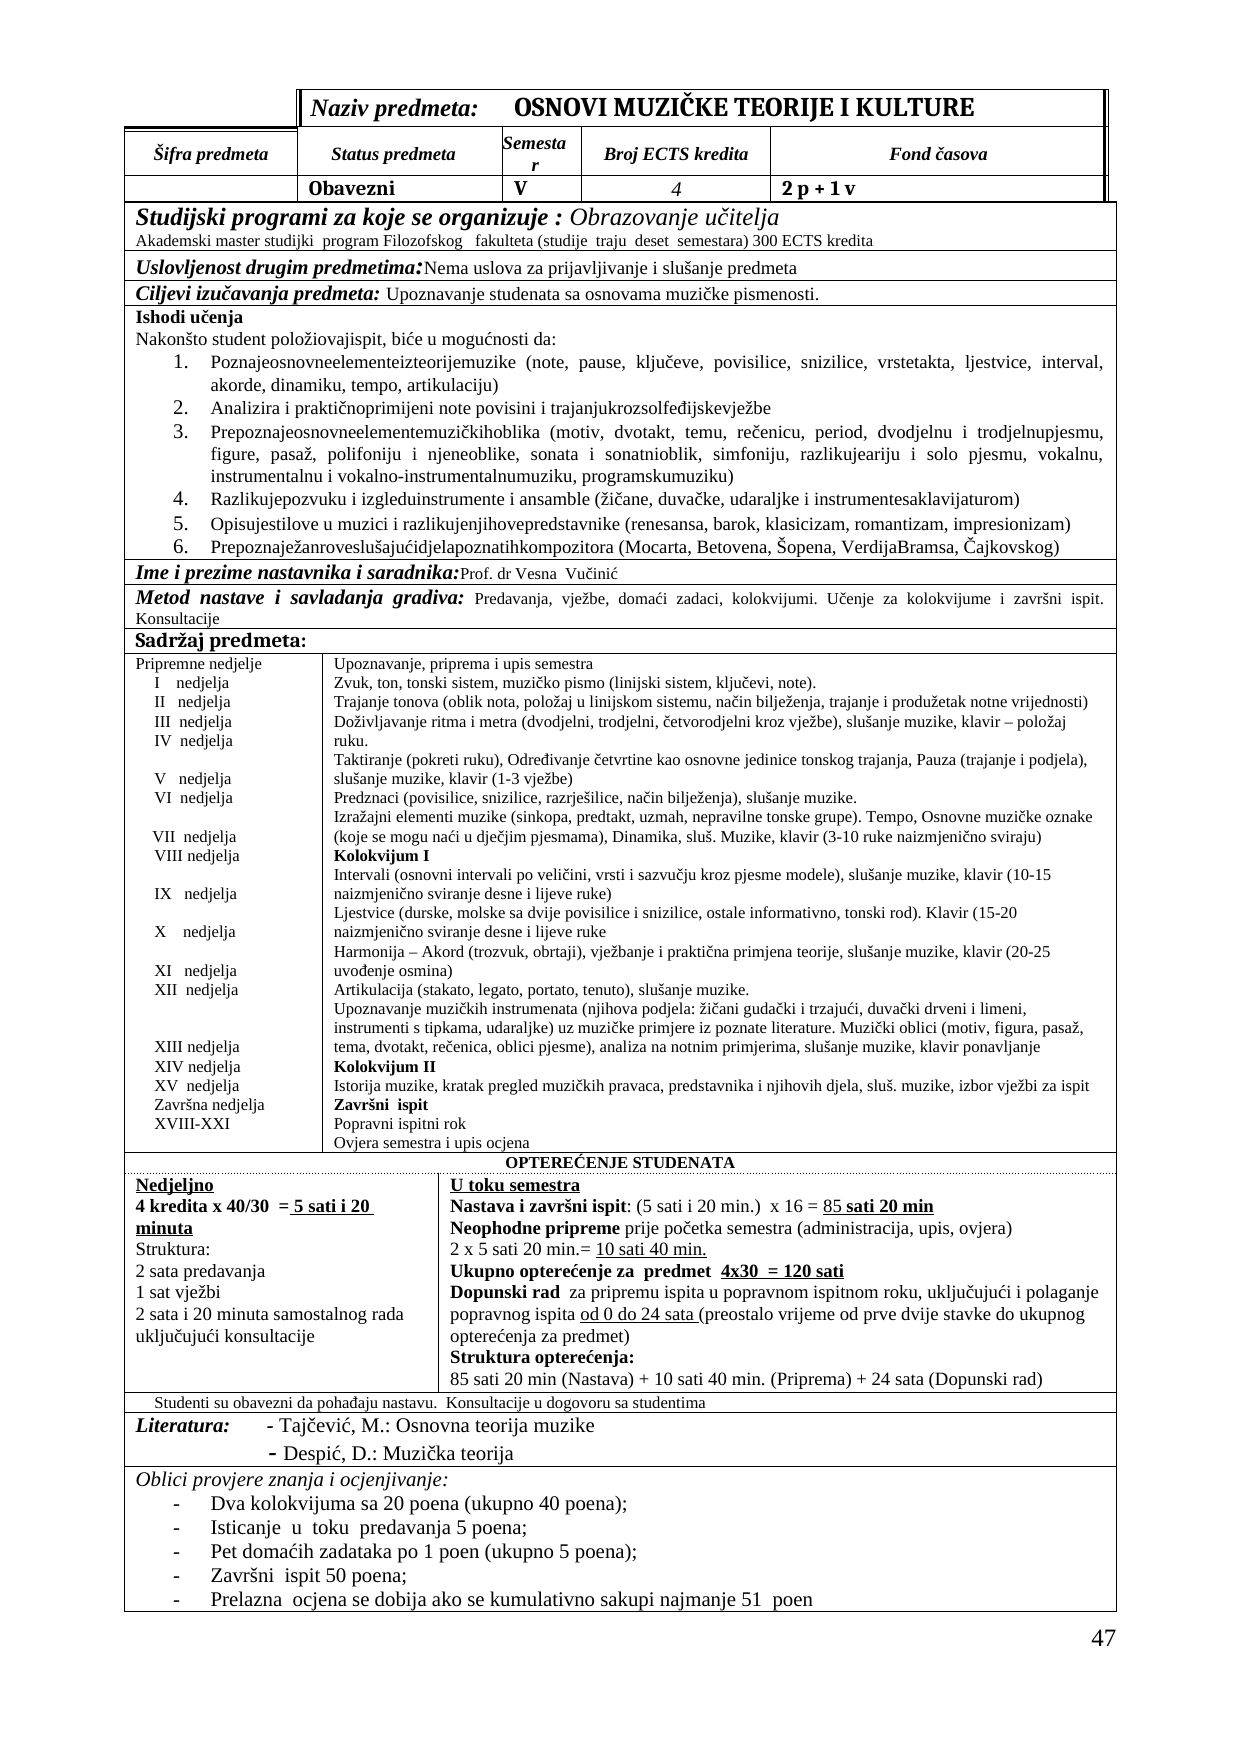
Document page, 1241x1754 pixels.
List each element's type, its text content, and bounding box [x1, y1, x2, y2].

table_cell Pripremne nedjelje I nedjelja II nedjelja III nedjelja IV nedjelja V nedjelja VI nedjelja VII nedjelja VIII nedjelja IX nedjelja X nedjelja XI nedjelja XII nedjelja XIII nedjelja XIV nedjelja XV nedjelja Završna nedjelja XVIII-XXI [125, 654, 322, 1152]
table_cell Ciljevi izučavanja predmeta: Upoznavanje studenata sa osnovama muzičke pismenosti. [125, 281, 1116, 305]
table_cell Fond časova [771, 127, 1103, 175]
table_cell Studijski programi za koje se organizuje : Obrazovanje učitelja Akademski master studijki program Filozofskog fakulteta (studije traju deset semestara) 300 ECTS kredita [125, 203, 1116, 250]
table_cell V [503, 176, 581, 201]
table_cell Oblici provjere znanja i ocjenjivanje: Dva kolokvijuma sa 20 poena (ukupno 40 poena); Isticanje u toku predavanja 5 poena; Pet domaćih zadataka po 1 poen (ukupno 5 poena); Završni ispit 50 poena; Prelazna ocjena se dobija ako se kumulativno sakupi najmanje 51 poen [125, 1467, 1116, 1611]
table_cell Obavezni [298, 176, 502, 201]
table_cell 4 [582, 176, 770, 201]
table_cell Metod nastave i savladanja gradiva: Predavanja, vježbe, domaći zadaci, kolokvijumi. Učenje za kolokvijume i završni ispit. Konsultacije [125, 585, 1116, 628]
table_header OSNOVI MUZIČKE TEORIJE I KULTURE [503, 90, 1103, 126]
table_cell Sadržaj predmeta: [125, 629, 1116, 653]
table_cell Literatura: - Tajčević, M.: Osnovna teorija muzike Despić, D.: Muzička teorija [125, 1413, 1116, 1466]
table_cell Status predmeta [298, 127, 502, 175]
table_cell Semestar [503, 127, 581, 175]
table_cell Šifra predmeta [125, 132, 297, 175]
table_cell Broj ECTS kredita [582, 127, 770, 175]
table_cell [125, 176, 297, 201]
table_cell U toku semestra Nastava i završni ispit: (5 sati i 20 min.) x 16 = 85 sati 20 min Neophodne pripreme prije početka semestra (administracija, upis, ovjera) 2 x 5 sati 20 min.= 10 sati 40 min. Ukupno opterećenje za predmet 4x30 = 120 sati Dopunski rad za pripremu ispita u popravnom ispitnom roku, uključujući i polaganje popravnog ispita od 0 do 24 sata (preostalo vrijeme od prve dvije stavke do ukupnog opterećenja za predmet) Struktura opterećenja: 85 sati 20 min (Nastava) + 10 sati 40 min. (Priprema) + 24 sata (Dopunski rad) [439, 1173, 1116, 1392]
table_cell Ime i prezime nastavnika i saradnika:Prof. dr Vesna Vučinić [125, 560, 1116, 584]
table_cell Nedjeljno 4 kredita x 40/30 = 5 sati i 20 minuta Struktura: 2 sata predavanja 1 sat vježbi 2 sata i 20 minuta samostalnog rada uključujući konsultacije [125, 1173, 438, 1392]
table_cell Ishodi učenja Nakonšto student položiovajispit, biće u mogućnosti da: Poznajeosnovneelementeizteorijemuzike (note, pause, ključeve, povisilice, snizilice, vrstetakta, ljestvice, interval, akorde, dinamiku, tempo, artikulaciju) Analizira i praktičnoprimijeni note povisini i trajanjukrozsolfeđijskevježbe Prepoznajeosnovneelementemuzičkihoblika (motiv, dvotakt, temu, rečenicu, period, dvodjelnu i trodjelnupjesmu, figure, pasaž, polifoniju i njeneoblike, sonata i sonatnioblik, simfoniju, razlikujeariju i solo pjesmu, vokalnu, instrumentalnu i vokalno-instrumentalnumuziku, programskumuziku) Razlikujepozvuku i izgleduinstrumente i ansamble (žičane, duvačke, udaraljke i instrumentesaklavijaturom) Opisujestilove u muzici i razlikujenjihovepredstavnike (renesansa, barok, klasicizam, romantizam, impresionizam) Prepoznaježanroveslušajućidjelapoznatihkompozitora (Mocarta, Betovena, Šopena, VerdijaBramsa, Čajkovskog) [125, 306, 1116, 558]
table_cell Upoznavanje, priprema i upis semestra Zvuk, ton, tonski sistem, muzičko pismo (linijski sistem, ključevi, note). Trajanje tonova (oblik nota, položaj u linijskom sistemu, način bilježenja, trajanje i produžetak notne vrijednosti) Doživljavanje ritma i metra (dvodjelni, trodjelni, četvorodjelni kroz vježbe), slušanje muzike, klavir – položaj ruku. Taktiranje (pokreti ruku), Određivanje četvrtine kao osnovne jedinice tonskog trajanja, Pauza (trajanje i podjela), slušanje muzike, klavir (1-3 vježbe) Predznaci (povisilice, snizilice, razrješilice, način bilježenja), slušanje muzike. Izražajni elementi muzike (sinkopa, predtakt, uzmah, nepravilne tonske grupe). Tempo, Osnovne muzičke oznake (koje se mogu naći u dječjim pjesmama), Dinamika, sluš. Muzike, klavir (3-10 ruke naizmjenično sviraju) Kolokvijum I Intervali (osnovni intervali po veličini, vrsti i sazvučju kroz pjesme modele), slušanje muzike, klavir (10-15 naizmjenično sviranje desne i lijeve ruke) Ljestvice (durske, molske sa dvije povisilice i snizilice, ostale informativno, tonski rod). Klavir (15-20 naizmjenično sviranje desne i lijeve ruke Harmonija – Akord (trozvuk, obrtaji), vježbanje i praktična primjena teorije, slušanje muzike, klavir (20-25 uvođenje osmina) Artikulacija (stakato, legato, portato, tenuto), slušanje muzike. Upoznavanje muzičkih instrumenata (njihova podjela: žičani gudački i trzajući, duvački drveni i limeni, instrumenti s tipkama, udaraljke) uz muzičke primjere iz poznate literature. Muzički oblici (motiv, figura, pasaž, tema, dvotakt, rečenica, oblici pjesme), analiza na notnim primjerima, slušanje muzike, klavir ponavljanje Kolokvijum II Istorija muzike, kratak pregled muzičkih pravaca, predstavnika i njihovih djela, sluš. muzike, izbor vježbi za ispit Završni ispit Popravni ispitni rok Ovjera semestra i upis ocjena [323, 654, 1116, 1152]
table_cell Uslovljenost drugim predmetima:Nema uslova za prijavljivanje i slušanje predmeta [125, 251, 1116, 280]
table_cell 2 p + 1 v [771, 176, 1103, 201]
table_cell OPTEREĆENJE STUDENATA [125, 1153, 1116, 1172]
table_cell Studenti su obavezni da pohađaju nastavu. Konsultacije u dogovoru sa studentima [125, 1393, 1116, 1412]
table_header Naziv predmeta: [302, 90, 503, 126]
